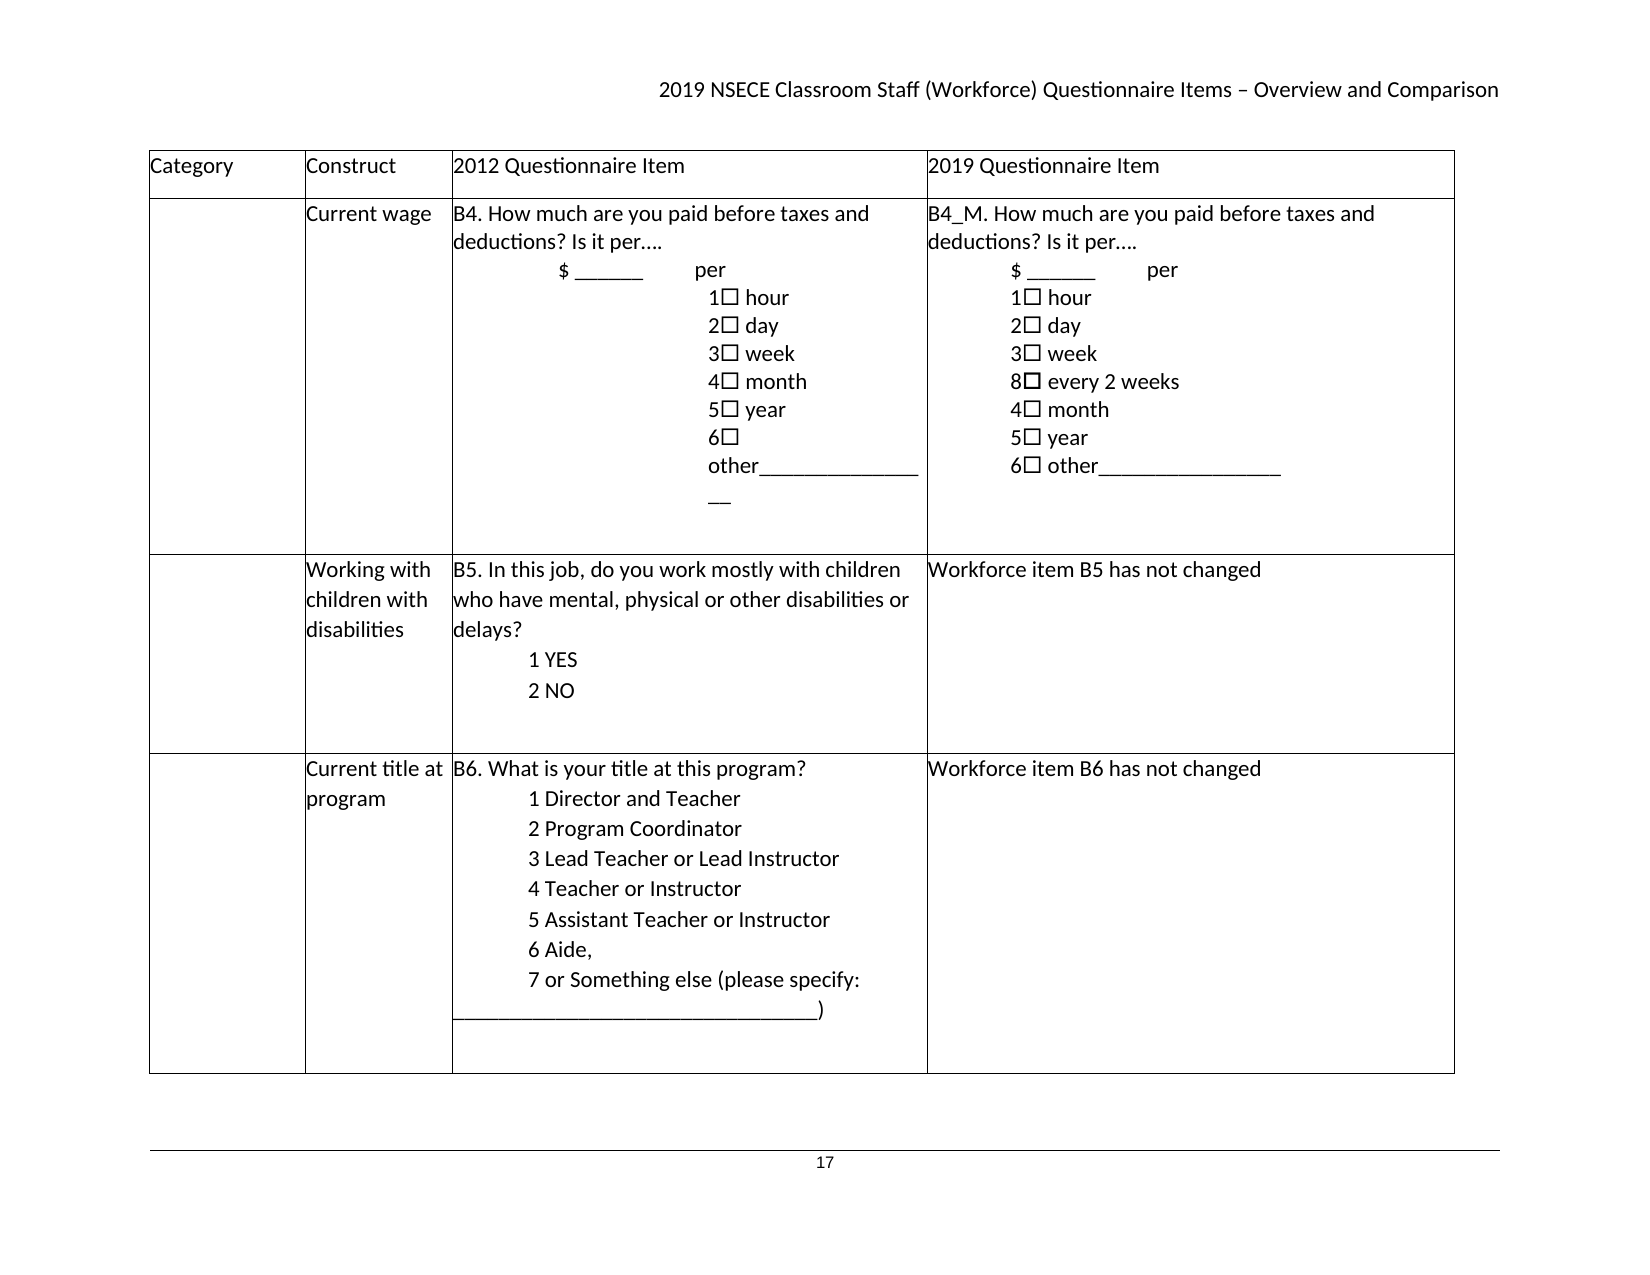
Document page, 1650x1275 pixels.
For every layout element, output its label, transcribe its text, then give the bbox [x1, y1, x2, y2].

table_header 2012 Questionnaire Item [453, 151, 927, 198]
table_cell Working with children with disabilities [306, 555, 452, 753]
table_cell Workforce item B6 has not changed [928, 754, 1454, 1072]
table_cell [150, 555, 305, 753]
table_cell Current title at program [306, 754, 452, 1072]
table_cell [150, 754, 305, 1072]
table_cell B4. How much are you paid before taxes and deductions? Is it per…. $ ______ per 1 hour 2 day 3 week 4 month 5 year 6 other________________ [453, 199, 927, 554]
table_cell Current wage [306, 199, 452, 554]
table_cell [150, 199, 305, 554]
table_cell B6. What is your title at this program? 1 Director and Teacher 2 Program Coordinator 3 Lead Teacher or Lead Instructor 4 Teacher or Instructor 5 Assistant Teacher or Instructor 6 Aide, 7 or Something else (please specify: ________________________________) [453, 754, 927, 1072]
table_cell B5. In this job, do you work mostly with children who have mental, physical or other disabilities or delays? 1 YES 2 NO [453, 555, 927, 753]
table_header 2019 Questionnaire Item [928, 151, 1454, 198]
table_cell Workforce item B5 has not changed [928, 555, 1454, 753]
table_cell B4_M. How much are you paid before taxes and deductions? Is it per…. $ ______ per 1 hour 2 day 3 week 8 every 2 weeks 4 month 5 year 6 other________________ [928, 199, 1454, 554]
table_header Category [150, 151, 305, 198]
table_header Construct [306, 151, 452, 198]
